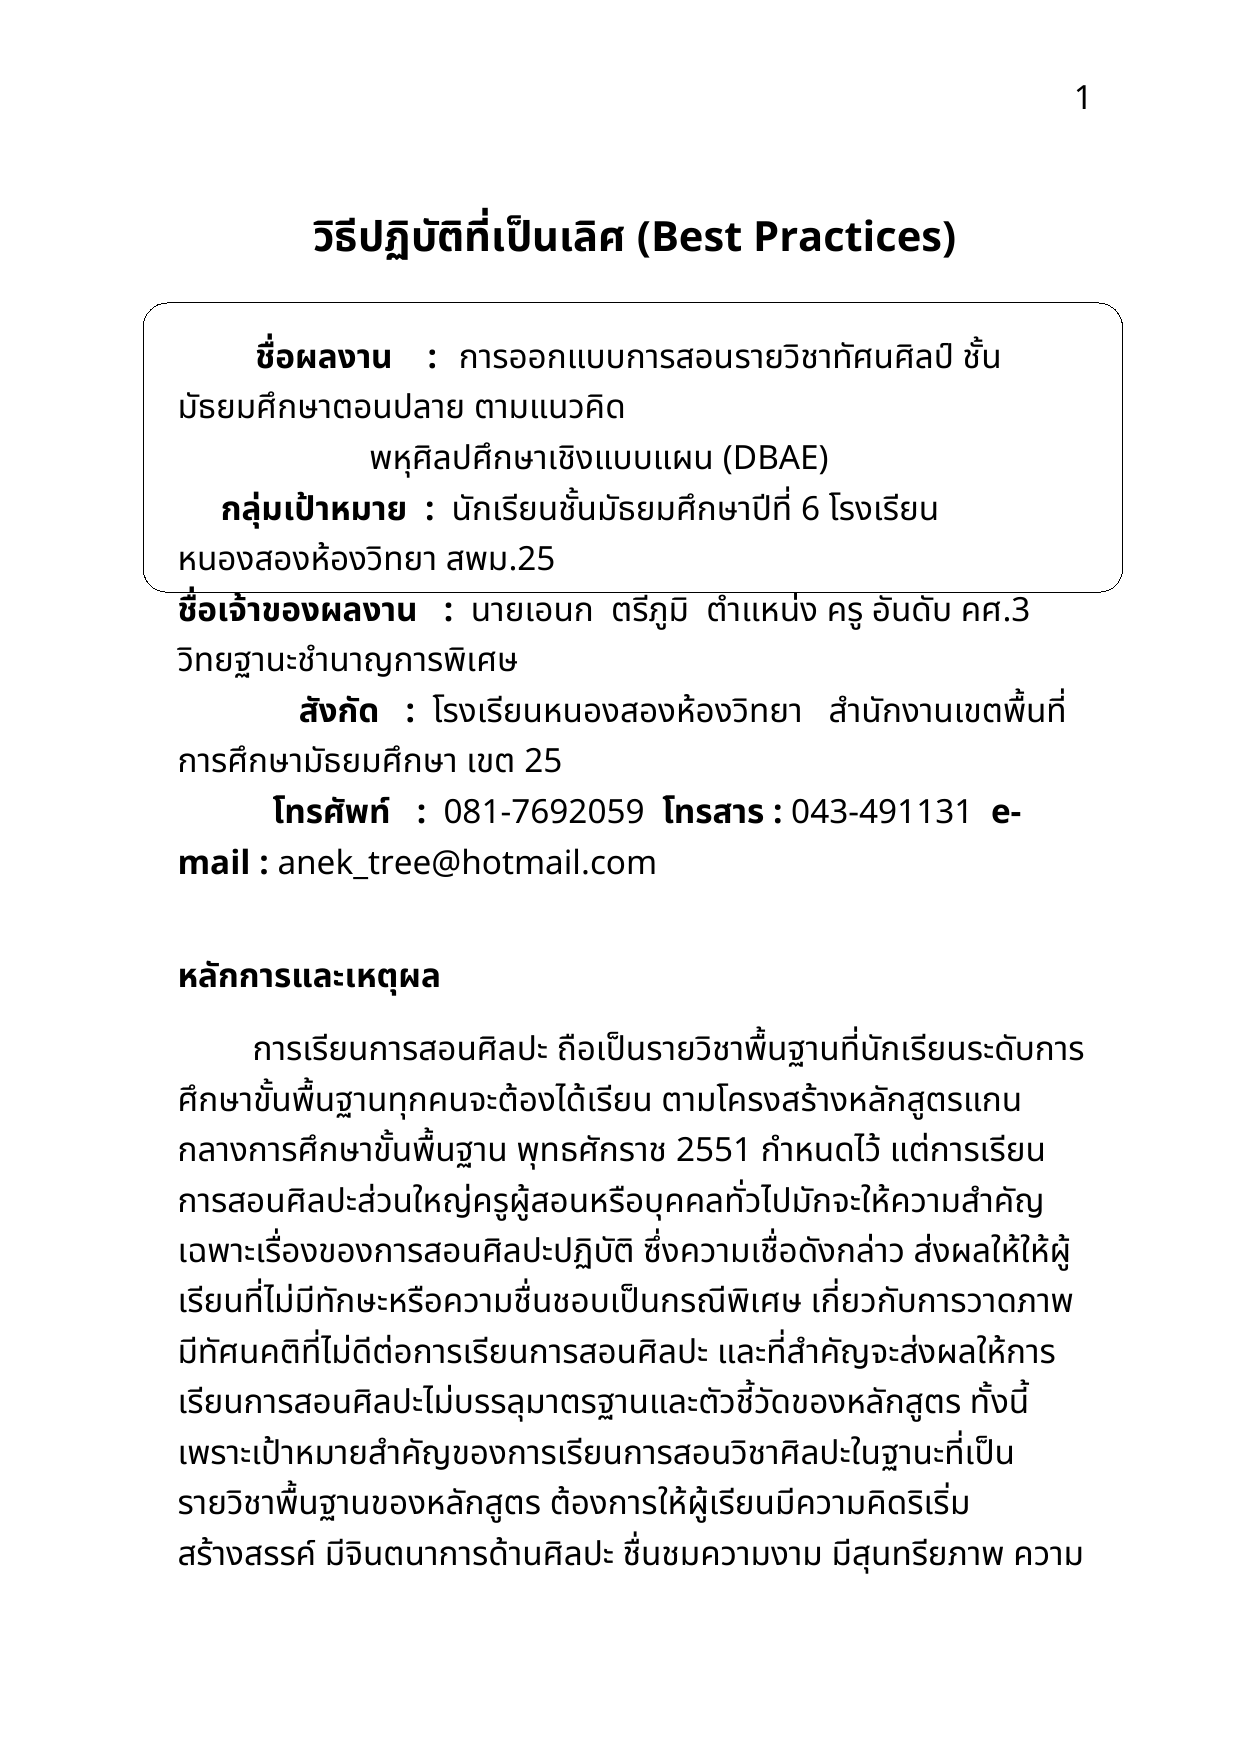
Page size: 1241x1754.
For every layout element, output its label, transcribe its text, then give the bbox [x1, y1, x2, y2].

text โทรศัพท์ : 081-7692059 โทรสาร : 043-491131 e-mail : anek_tree@hotmail.com [177, 788, 1092, 884]
text พหุศิลปศึกษาเชิงแบบแผน (DBAE) [177, 434, 1092, 484]
text สังกัด : โรงเรียนหนองสองห้องวิทยา สำนักงานเขตพื้นที่การศึกษามัธยมศึกษา เขต 25 [177, 687, 1092, 788]
text วิธีปฏิบัติที่เป็นเลิศ (Best Practices) [177, 207, 1092, 270]
text ชื่อผลงาน : การออกแบบการสอนรายวิชาทัศนศิลป์ ชั้นมัธยมศึกษาตอนปลาย ตามแนวคิด [177, 333, 1092, 434]
text กลุ่มเป้าหมาย : นักเรียนชั้นมัธยมศึกษาปีที่ 6 โรงเรียนหนองสองห้องวิทยา สพม.25 [177, 484, 1092, 586]
text ชื่อเจ้าของผลงาน : นายเอนก ตรีภูมิ ตำแหน่ง ครู อันดับ คศ.3 วิทยฐานะชำนาญการพิเศษ [177, 593, 1092, 687]
text หลักการและเหตุผล [177, 952, 1092, 1002]
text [177, 1025, 1092, 1580]
